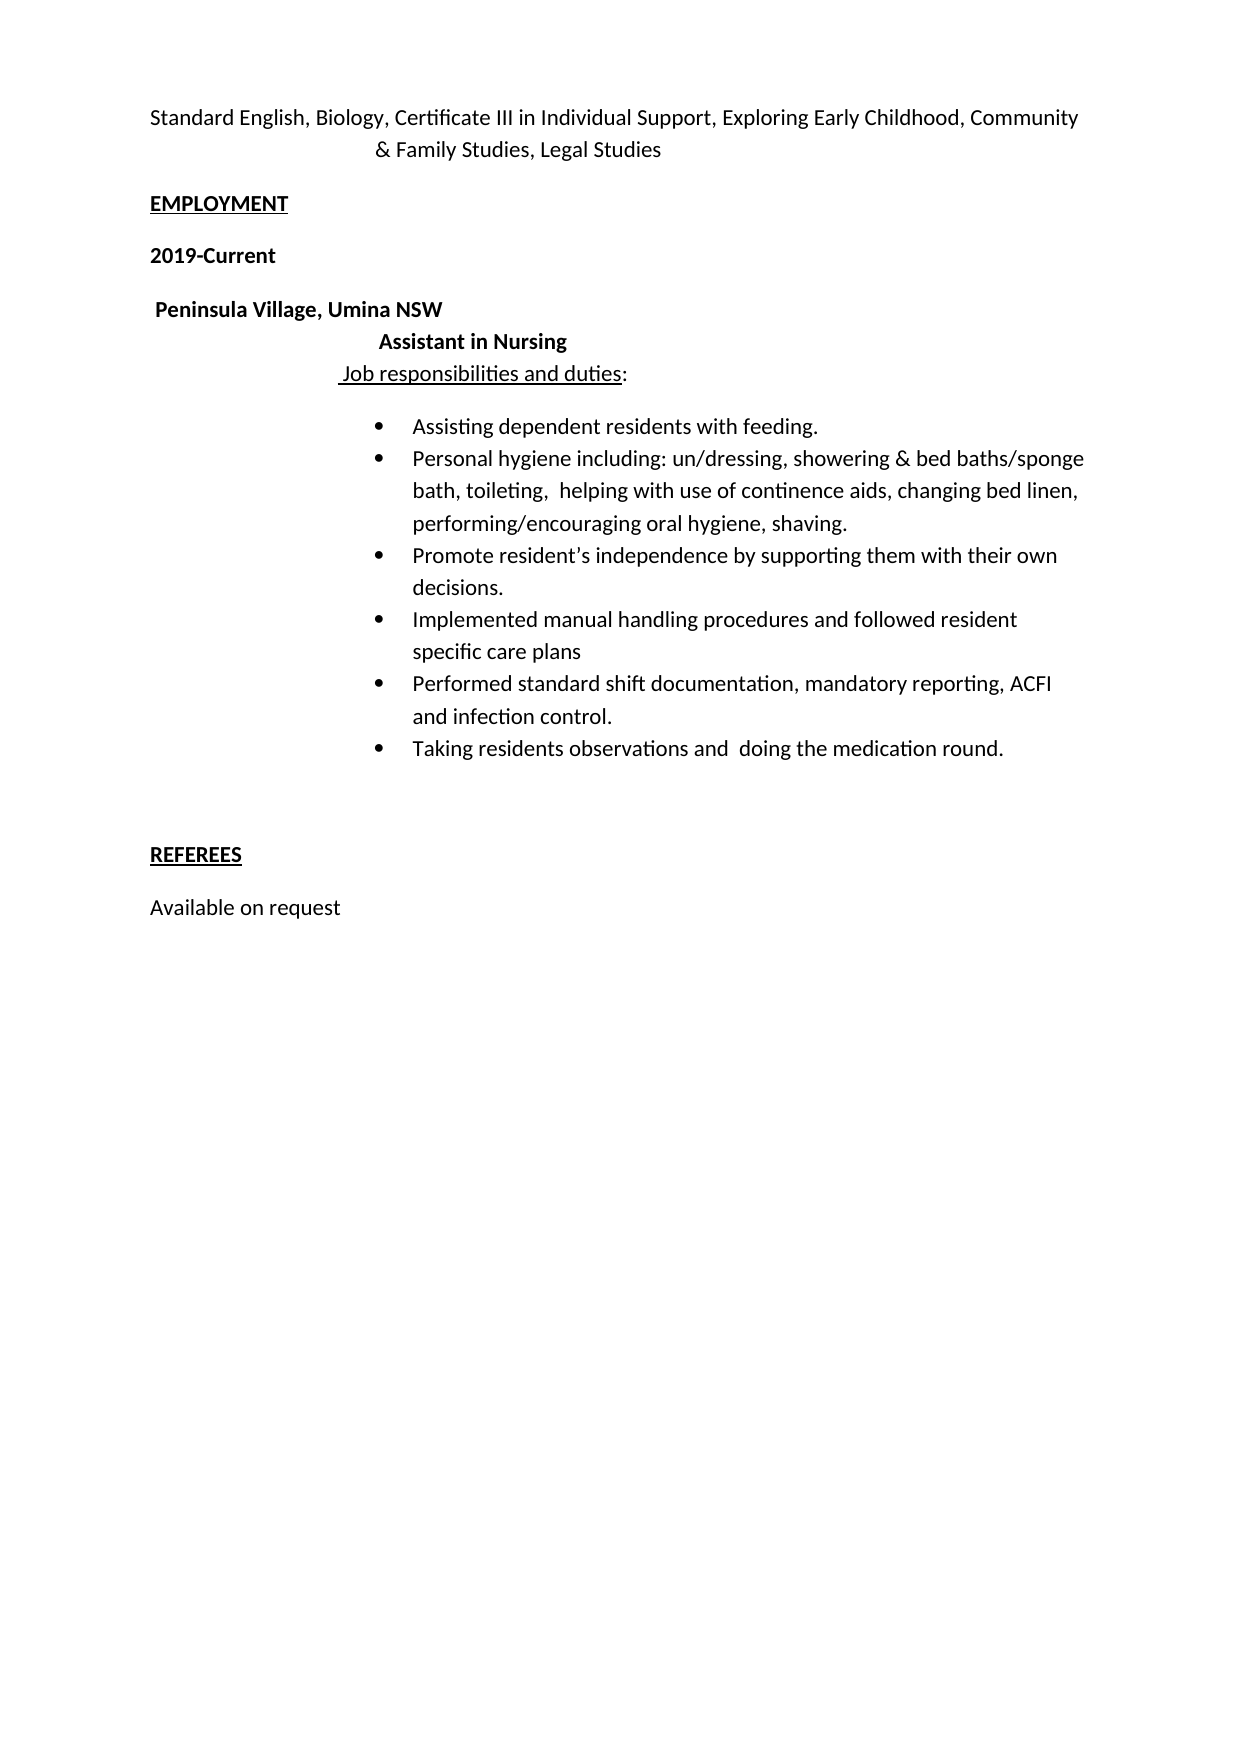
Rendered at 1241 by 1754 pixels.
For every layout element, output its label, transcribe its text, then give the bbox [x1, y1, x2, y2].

text 2019-Current [150, 242, 1090, 270]
list Personal hygiene including: un/dressing, showering & bed baths/sponge bath, toileting, helping with use of continence aids, changing bed linen, performing/encouraging oral hygiene, shaving. [375, 444, 1090, 537]
text REFEREES [150, 840, 1090, 868]
text EMPLOYMENT [150, 189, 1090, 217]
text Available on request [150, 893, 1090, 921]
list Performed standard shift documentation, mandatory reporting, ACFI and infection control. [375, 669, 1090, 730]
list Taking residents observations and doing the medication round. [375, 734, 1090, 762]
list Promote resident’s independence by supporting them with their own decisions. [375, 541, 1090, 601]
list Assisting dependent residents with feeding. [375, 412, 1090, 440]
text Standard English, Biology, Certificate III in Individual Support, Exploring Early Childhood, Community & Family Studies, Legal Studies [150, 103, 1090, 164]
text Peninsula Village, Umina NSW Assistant in Nursing Job responsibilities and duties: [150, 295, 1090, 387]
list Implemented manual handling procedures and followed resident specific care plans [375, 605, 1090, 665]
